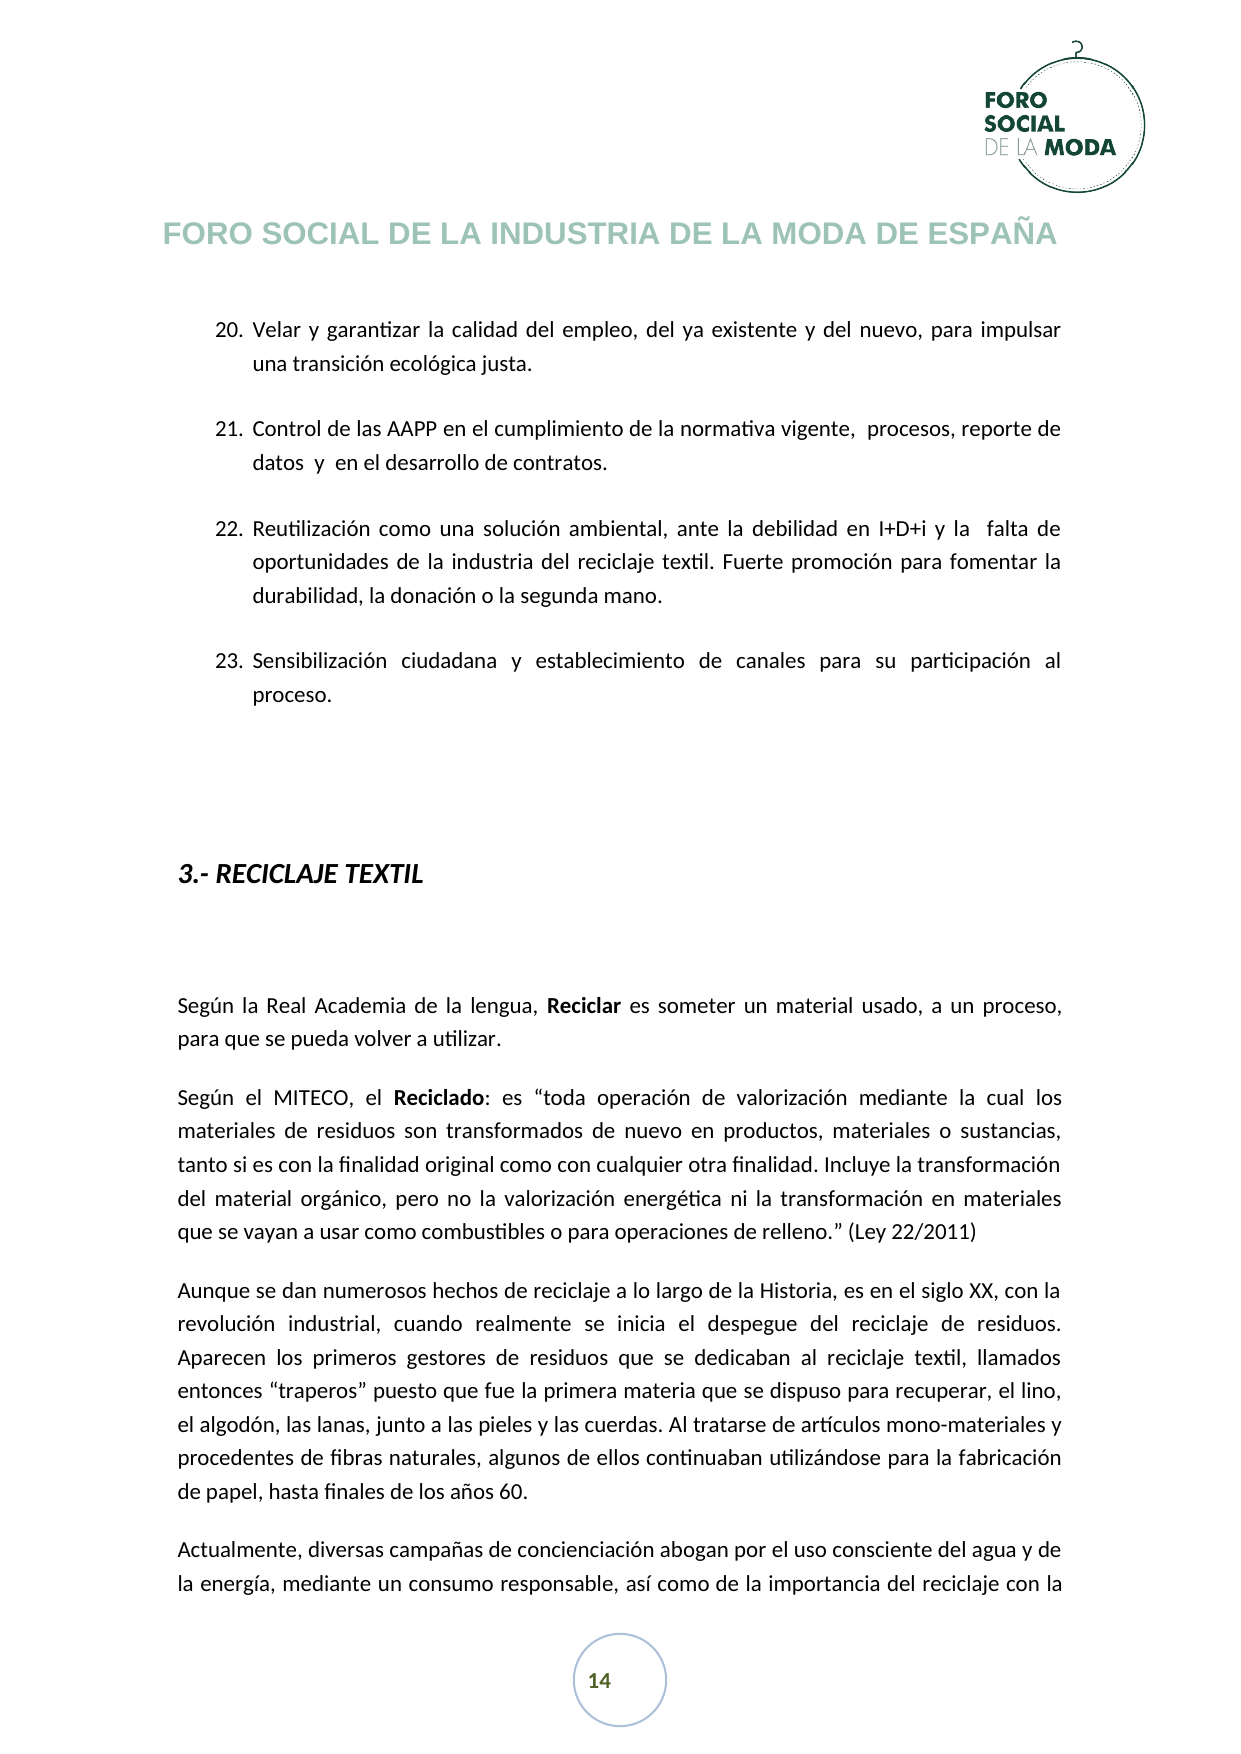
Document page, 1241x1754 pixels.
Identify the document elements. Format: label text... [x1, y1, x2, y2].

text Según el MITECO, el Reciclado: es “toda operación de valorización mediante la cual los materiales de residuos son transformados de nuevo en productos, materiales o sustancias, tanto si es con la finalidad original como con cualquier otra finalidad. Incluye la transformación del material orgánico, pero no la valorización energética ni la transformación en materiales que se vayan a usar como combustibles o para operaciones de relleno.” (Ley 22/2011) [177, 1083, 1063, 1245]
text Aunque se dan numerosos hechos de reciclaje a lo largo de la Historia, es en el siglo XX, con la revolución industrial, cuando realmente se inicia el despegue del reciclaje de residuos. Aparecen los primeros gestores de residuos que se dedicaban al reciclaje textil, llamados entonces “traperos” puesto que fue la primera materia que se dispuso para recuperar, el lino, el algodón, las lanas, junto a las pieles y las cuerdas. Al tratarse de artículos mono-materiales y procedentes de fibras naturales, algunos de ellos continuaban utilizándose para la fabricación de papel, hasta finales de los años 60. [177, 1276, 1063, 1505]
list Reutilización como una solución ambiental, ante la debilidad en I+D+i y la falta de oportunidades de la industria del reciclaje textil. Fuerte promoción para fomentar la durabilidad, la donación o la segunda mano. [215, 514, 1063, 609]
list Control de las AAPP en el cumplimiento de la normativa vigente, procesos, reporte de datos y en el desarrollo de contratos. [215, 414, 1063, 476]
picture [957, 9, 1183, 214]
text Según la Real Academia de la lengua, Reciclar es someter un material usado, a un proceso, para que se pueda volver a utilizar. [177, 991, 1063, 1053]
list Sensibilización ciudadana y establecimiento de canales para su participación al proceso. [215, 646, 1063, 708]
list Velar y garantizar la calidad del empleo, del ya existente y del nuevo, para impulsar una transición ecológica justa. [215, 315, 1063, 377]
text 3.- RECICLAJE TEXTIL [177, 856, 1063, 891]
